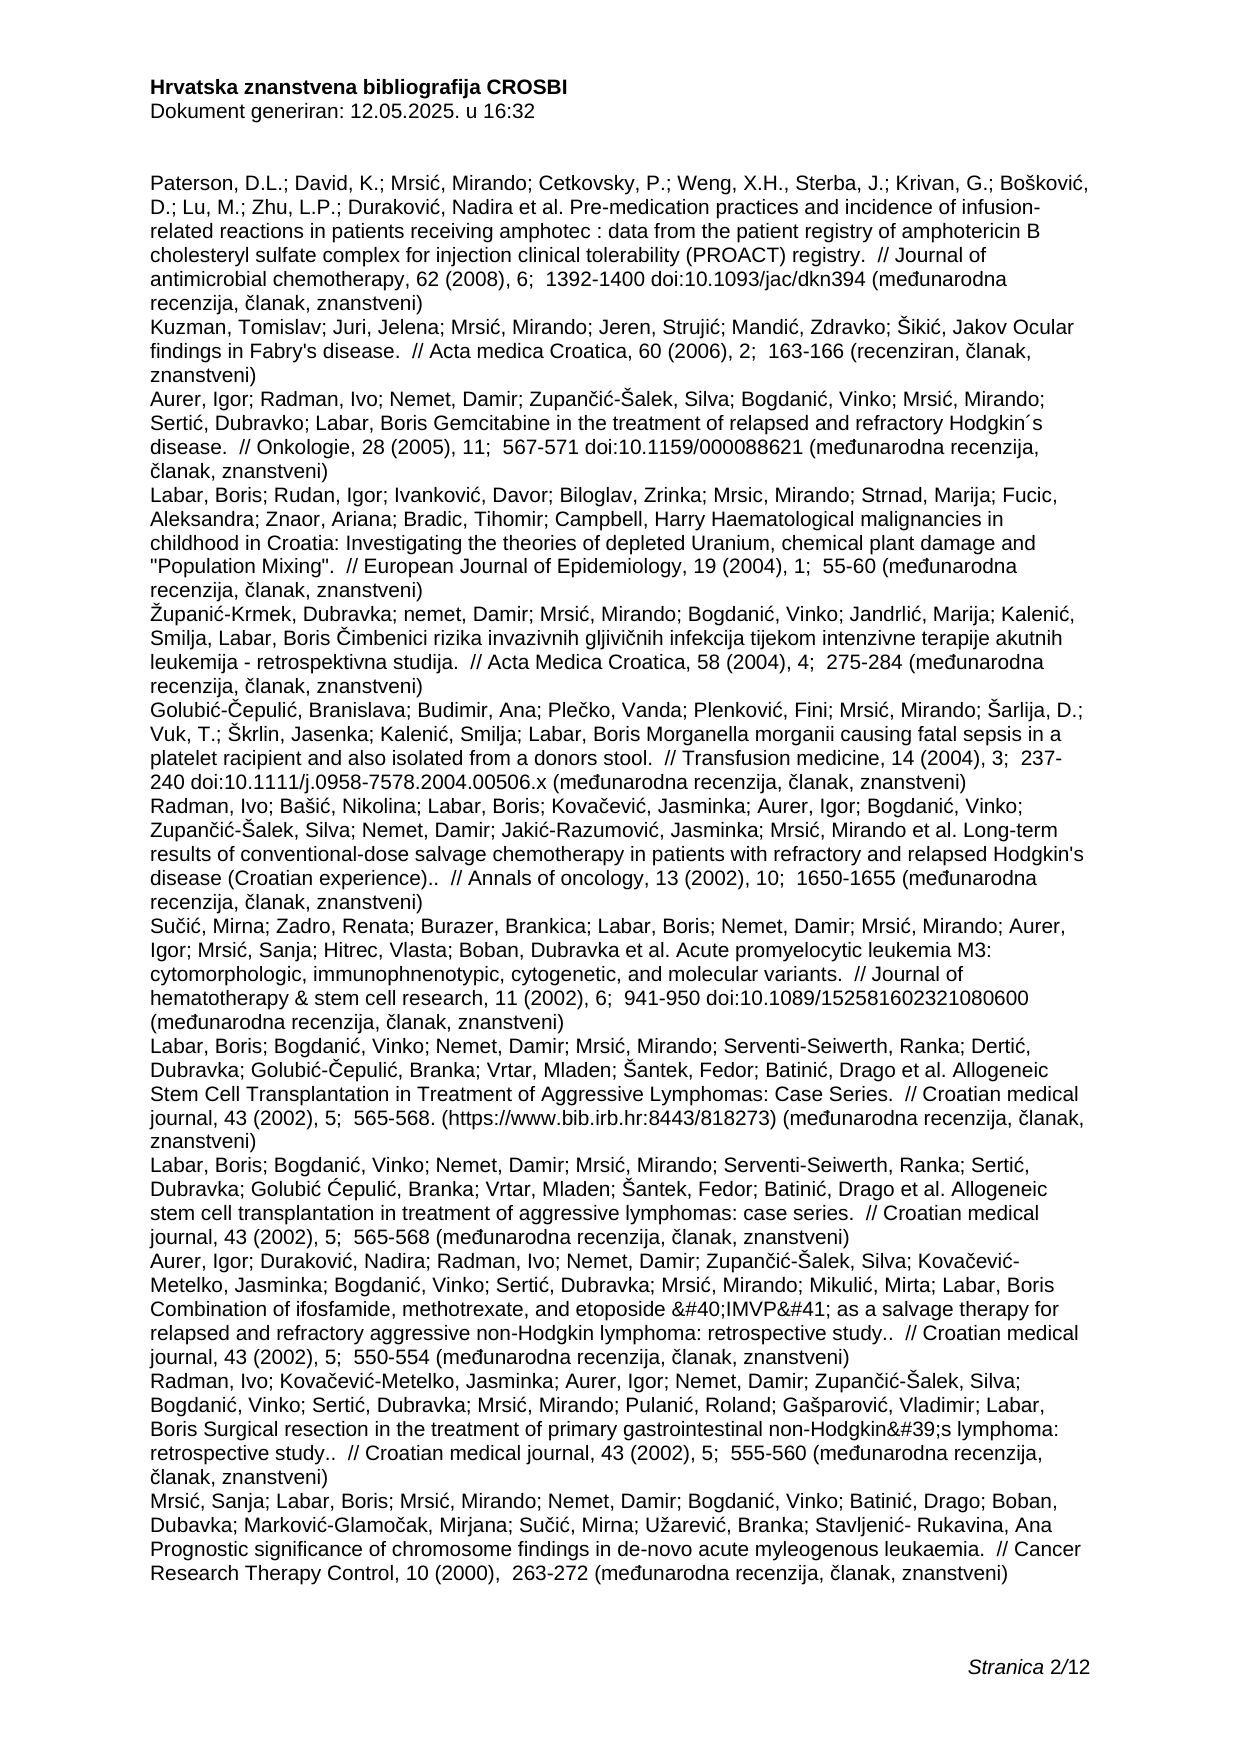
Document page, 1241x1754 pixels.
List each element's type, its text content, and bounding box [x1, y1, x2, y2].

text Labar, Boris; Bogdanić, Vinko; Nemet, Damir; Mrsić, Mirando; Serventi-Seiwerth, Ranka; Dertić, Dubravka; Golubić-Čepulić, Branka; Vrtar, Mladen; Šantek, Fedor; Batinić, Drago et al. [150, 1033, 1090, 1153]
text Kuzman, Tomislav; Juri, Jelena; Mrsić, Mirando; Jeren, Strujić; Mandić, Zdravko; Šikić, Jakov [150, 315, 1090, 387]
text Aurer, Igor; Duraković, Nadira; Radman, Ivo; Nemet, Damir; Zupančić-Šalek, Silva; Kovačević-Metelko, Jasminka; Bogdanić, Vinko; Sertić, Dubravka; Mrsić, Mirando; Mikulić, Mirta; Labar, Boris [150, 1249, 1090, 1369]
text Radman, Ivo; Kovačević-Metelko, Jasminka; Aurer, Igor; Nemet, Damir; Zupančić-Šalek, Silva; Bogdanić, Vinko; Sertić, Dubravka; Mrsić, Mirando; Pulanić, Roland; Gašparović, Vladimir; Labar, Boris [150, 1369, 1090, 1489]
text Sučić, Mirna; Zadro, Renata; Burazer, Brankica; Labar, Boris; Nemet, Damir; Mrsić, Mirando; Aurer, Igor; Mrsić, Sanja; Hitrec, Vlasta; Boban, Dubravka et al. [150, 914, 1090, 1033]
text Aurer, Igor; Radman, Ivo; Nemet, Damir; Zupančić-Šalek, Silva; Bogdanić, Vinko; Mrsić, Mirando; Sertić, Dubravko; Labar, Boris [150, 387, 1090, 482]
text Paterson, D.L.; David, K.; Mrsić, Mirando; Cetkovsky, P.; Weng, X.H., Sterba, J.; Krivan, G.; Bošković, D.; Lu, M.; Zhu, L.P.; Duraković, Nadira et al. [150, 171, 1090, 315]
text Mrsić, Sanja; Labar, Boris; Mrsić, Mirando; Nemet, Damir; Bogdanić, Vinko; Batinić, Drago; Boban, Dubavka; Marković-Glamočak, Mirjana; Sučić, Mirna; Užarević, Branka; Stavljenić- Rukavina, Ana [150, 1489, 1090, 1584]
text Radman, Ivo; Bašić, Nikolina; Labar, Boris; Kovačević, Jasminka; Aurer, Igor; Bogdanić, Vinko; Zupančić-Šalek, Silva; Nemet, Damir; Jakić-Razumović, Jasminka; Mrsić, Mirando et al. [150, 794, 1090, 914]
text Golubić-Čepulić, Branislava; Budimir, Ana; Plečko, Vanda; Plenković, Fini; Mrsić, Mirando; Šarlija, D.; Vuk, T.; Škrlin, Jasenka; Kalenić, Smilja; Labar, Boris [150, 698, 1090, 794]
text Labar, Boris; Bogdanić, Vinko; Nemet, Damir; Mrsić, Mirando; Serventi-Seiwerth, Ranka; Sertić, Dubravka; Golubić Ćepulić, Branka; Vrtar, Mladen; Šantek, Fedor; Batinić, Drago et al. [150, 1153, 1090, 1249]
text Labar, Boris; Rudan, Igor; Ivanković, Davor; Biloglav, Zrinka; Mrsic, Mirando; Strnad, Marija; Fucic, Aleksandra; Znaor, Ariana; Bradic, Tihomir; Campbell, Harry [150, 482, 1090, 602]
text Županić-Krmek, Dubravka; nemet, Damir; Mrsić, Mirando; Bogdanić, Vinko; Jandrlić, Marija; Kalenić, Smilja, Labar, Boris [150, 602, 1090, 698]
